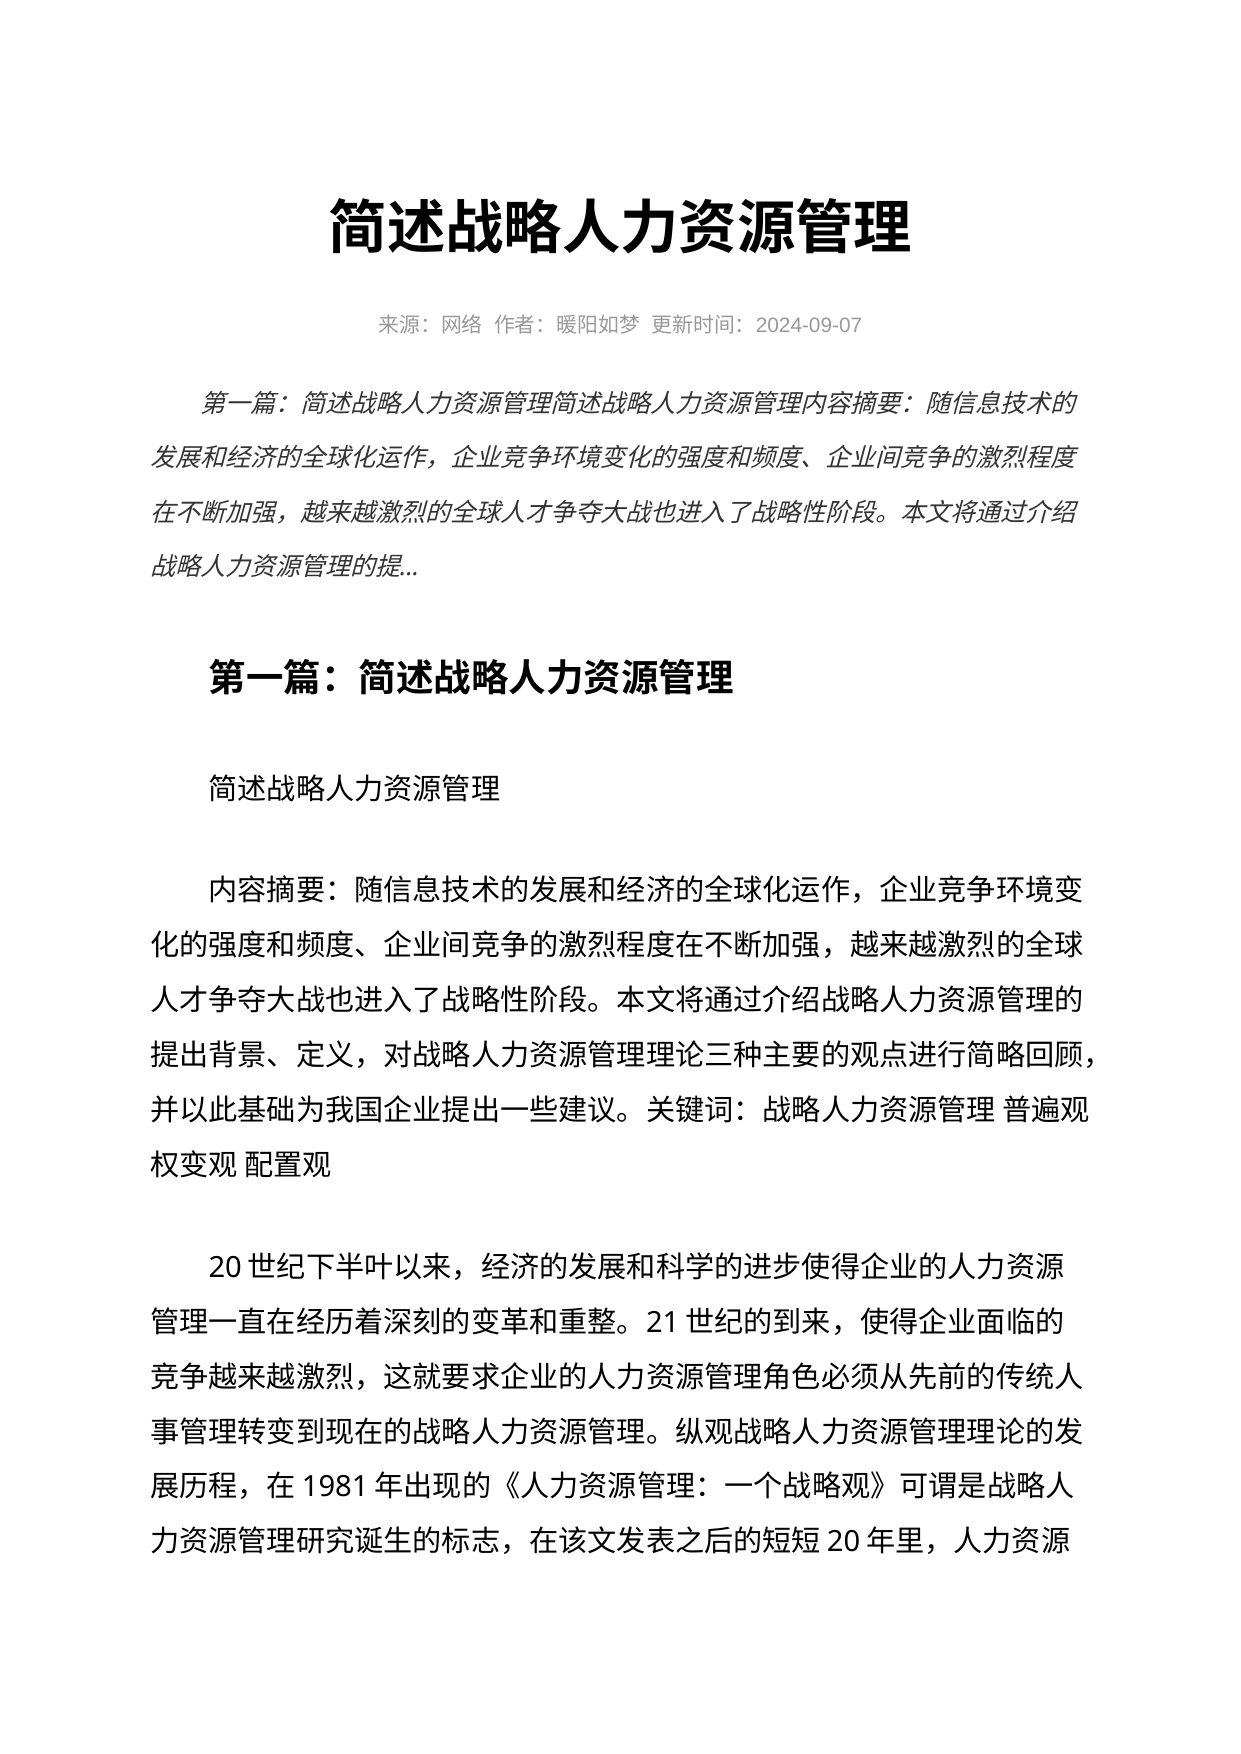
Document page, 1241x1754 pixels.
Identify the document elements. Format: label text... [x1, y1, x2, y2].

text 内容摘要：随信息技术的发展和经济的全球化运作，企业竞争环境变化的强度和频度、企业间竞争的激烈程度在不断加强，越来越激烈的全球人才争夺大战也进入了战略性阶段。本文将通过介绍战略人力资源管理的提出背景、定义，对战略人力资源管理理论三种主要的观点进行简略回顾，并以此基础为我国企业提出一些建议。关键词：战略人力资源管理 普遍观 权变观 配置观 [150, 867, 1090, 1184]
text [150, 1243, 1090, 1560]
text 第一篇：简述战略人力资源管理简述战略人力资源管理内容摘要：随信息技术的发展和经济的全球化运作，企业竞争环境变化的强度和频度、企业间竞争的激烈程度在不断加强，越来越激烈的全球人才争夺大战也进入了战略性阶段。本文将通过介绍战略人力资源管理的提... [150, 383, 1090, 583]
text 简述战略人力资源管理 [150, 765, 1090, 807]
subtitle 简述战略人力资源管理 [150, 181, 1090, 266]
text 来源：网络 作者：暖阳如梦 更新时间：2024-09-07 [150, 313, 1090, 337]
text 第一篇：简述战略人力资源管理 [150, 648, 1090, 702]
